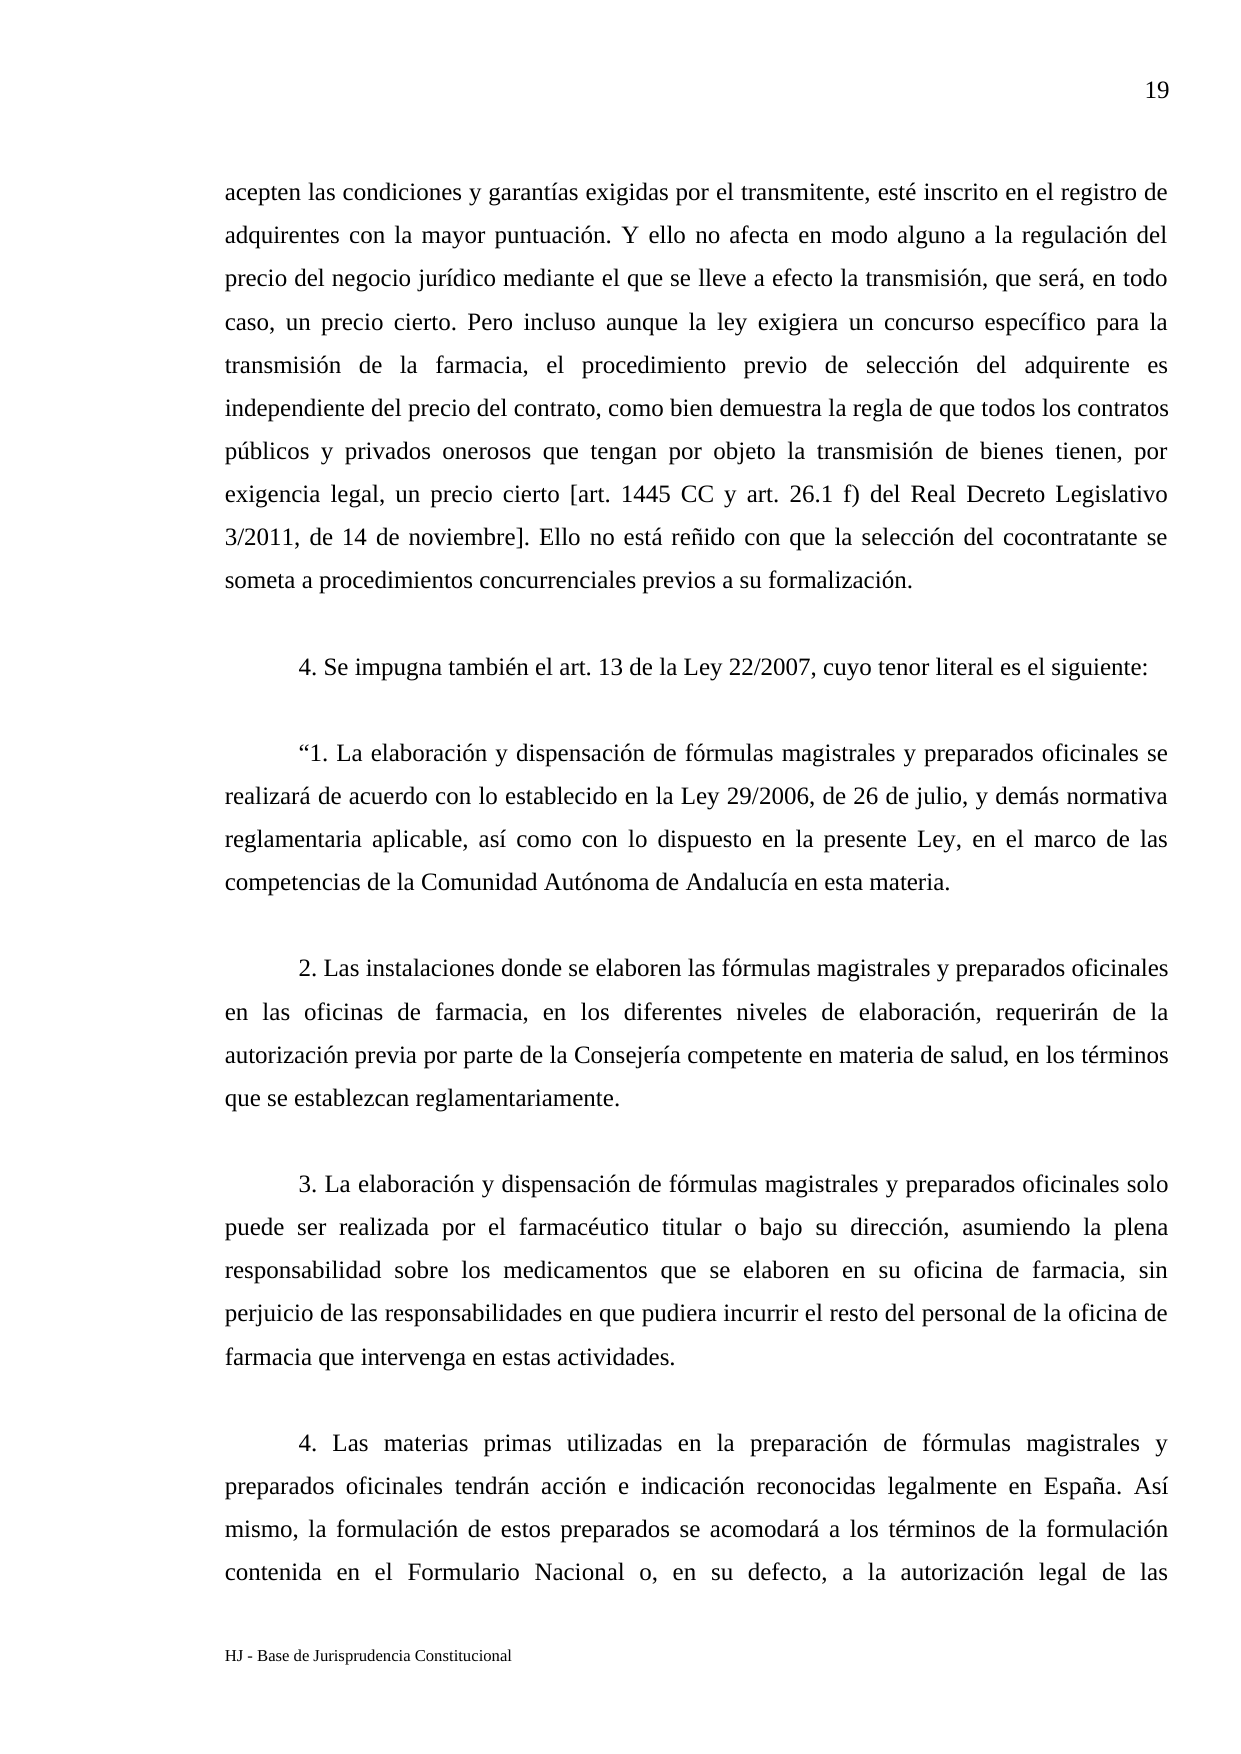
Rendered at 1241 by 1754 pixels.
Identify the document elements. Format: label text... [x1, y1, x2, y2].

text “1. La elaboración y dispensación de fórmulas magistrales y preparados oficinales se realizará de acuerdo con lo establecido en la Ley 29/2006, de 26 de julio, y demás normativa reglamentaria aplicable, así como con lo dispuesto en la presente Ley, en el marco de las competencias de la Comunidad Autónoma de Andalucía en esta materia. [224, 738, 1169, 896]
text 3. La elaboración y dispensación de fórmulas magistrales y preparados oficinales solo puede ser realizada por el farmacéutico titular o bajo su dirección, asumiendo la plena responsabilidad sobre los medicamentos que se elaboren en su oficina de farmacia, sin perjuicio de las responsabilidades en que pudiera incurrir el resto del personal de la oficina de farmacia que intervenga en estas actividades. [224, 1169, 1169, 1370]
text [224, 177, 1169, 594]
text 2. Las instalaciones donde se elaboren las fórmulas magistrales y preparados oficinales en las oficinas de farmacia, en los diferentes niveles de elaboración, requerirán de la autorización previa por parte de la Consejería competente en materia de salud, en los términos que se establezcan reglamentariamente. [224, 953, 1169, 1112]
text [224, 1428, 1169, 1586]
text 4. Se impugna también el art. 13 de la Ley 22/2007, cuyo tenor literal es el siguiente: [224, 652, 1169, 680]
